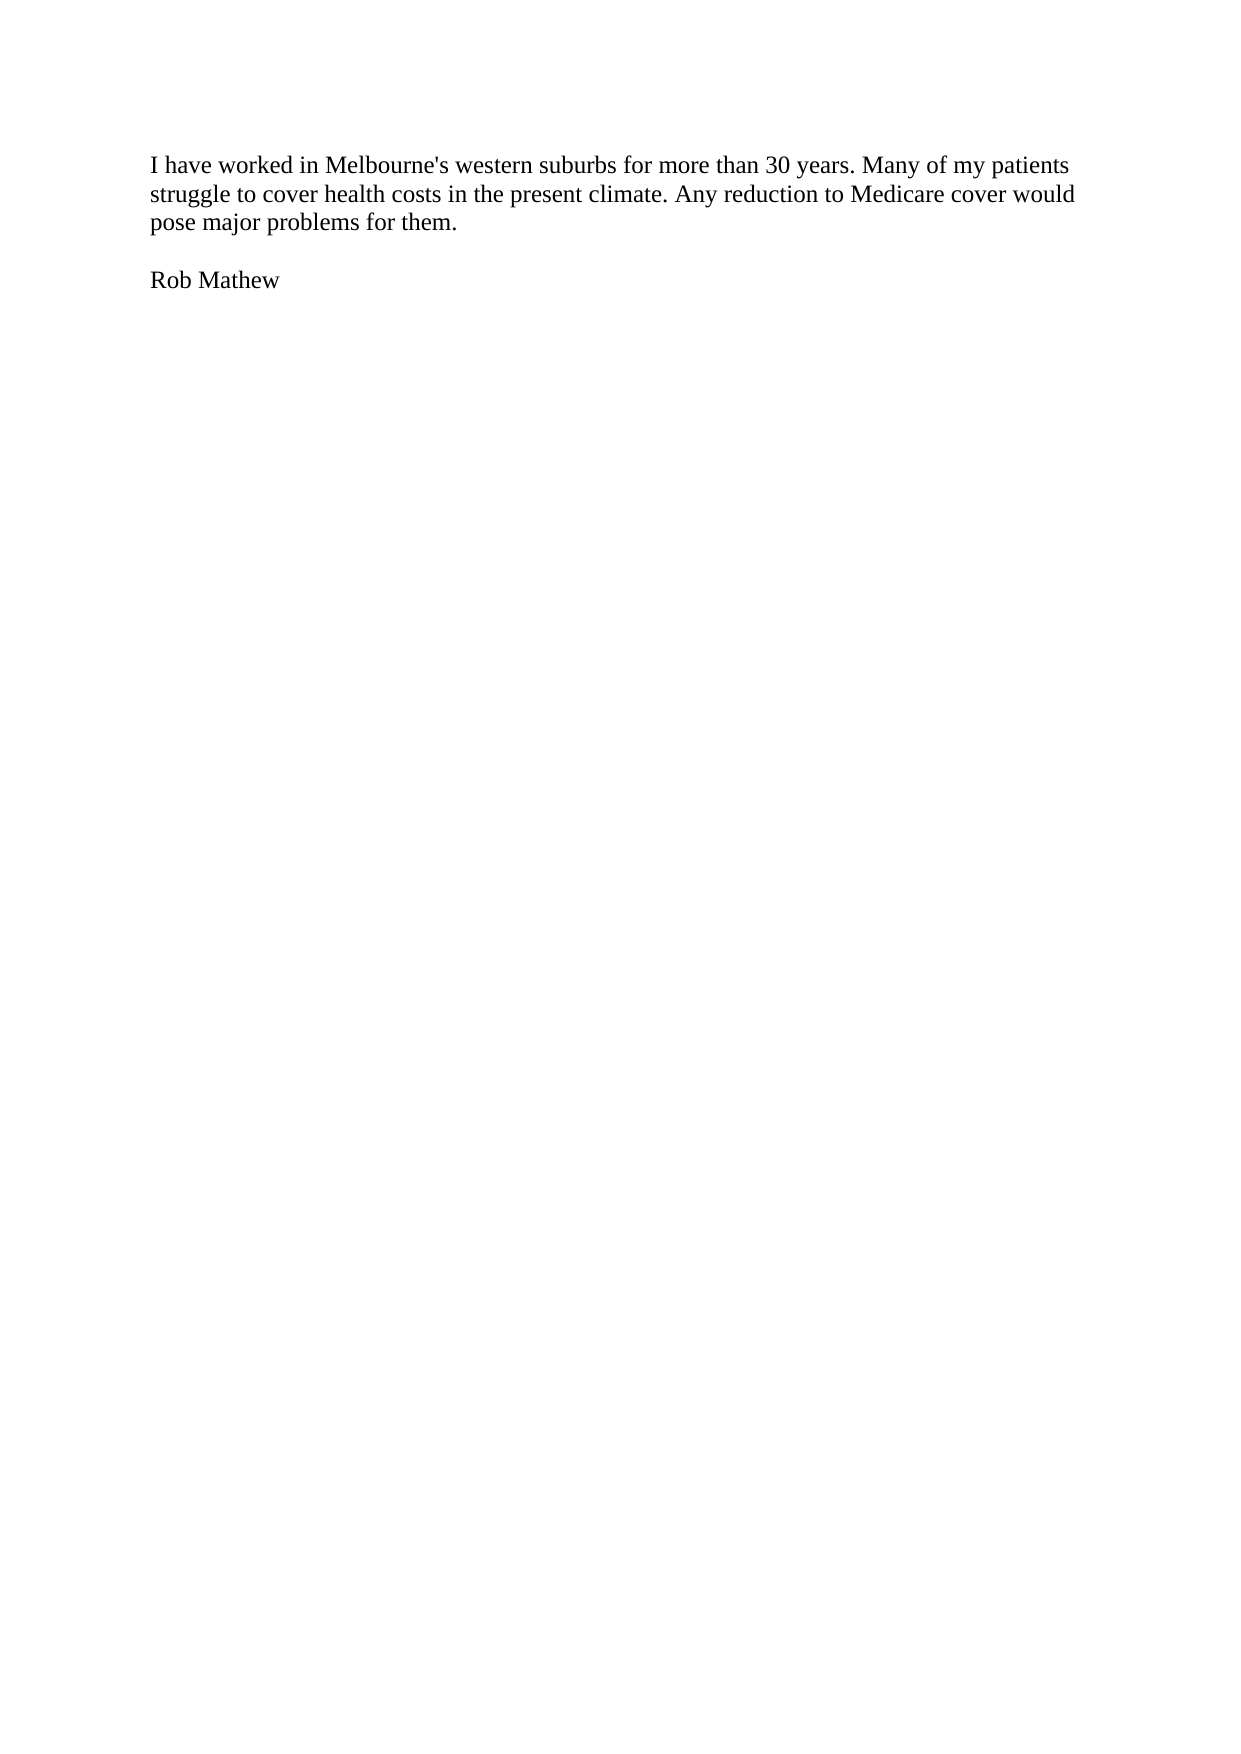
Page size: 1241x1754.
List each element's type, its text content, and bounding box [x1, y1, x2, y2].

text Rob Mathew [150, 265, 1090, 294]
text I have worked in Melbourne's western suburbs for more than 30 years. Many of my patients struggle to cover health costs in the present climate. Any reduction to Medicare cover would pose major problems for them. [150, 150, 1090, 236]
